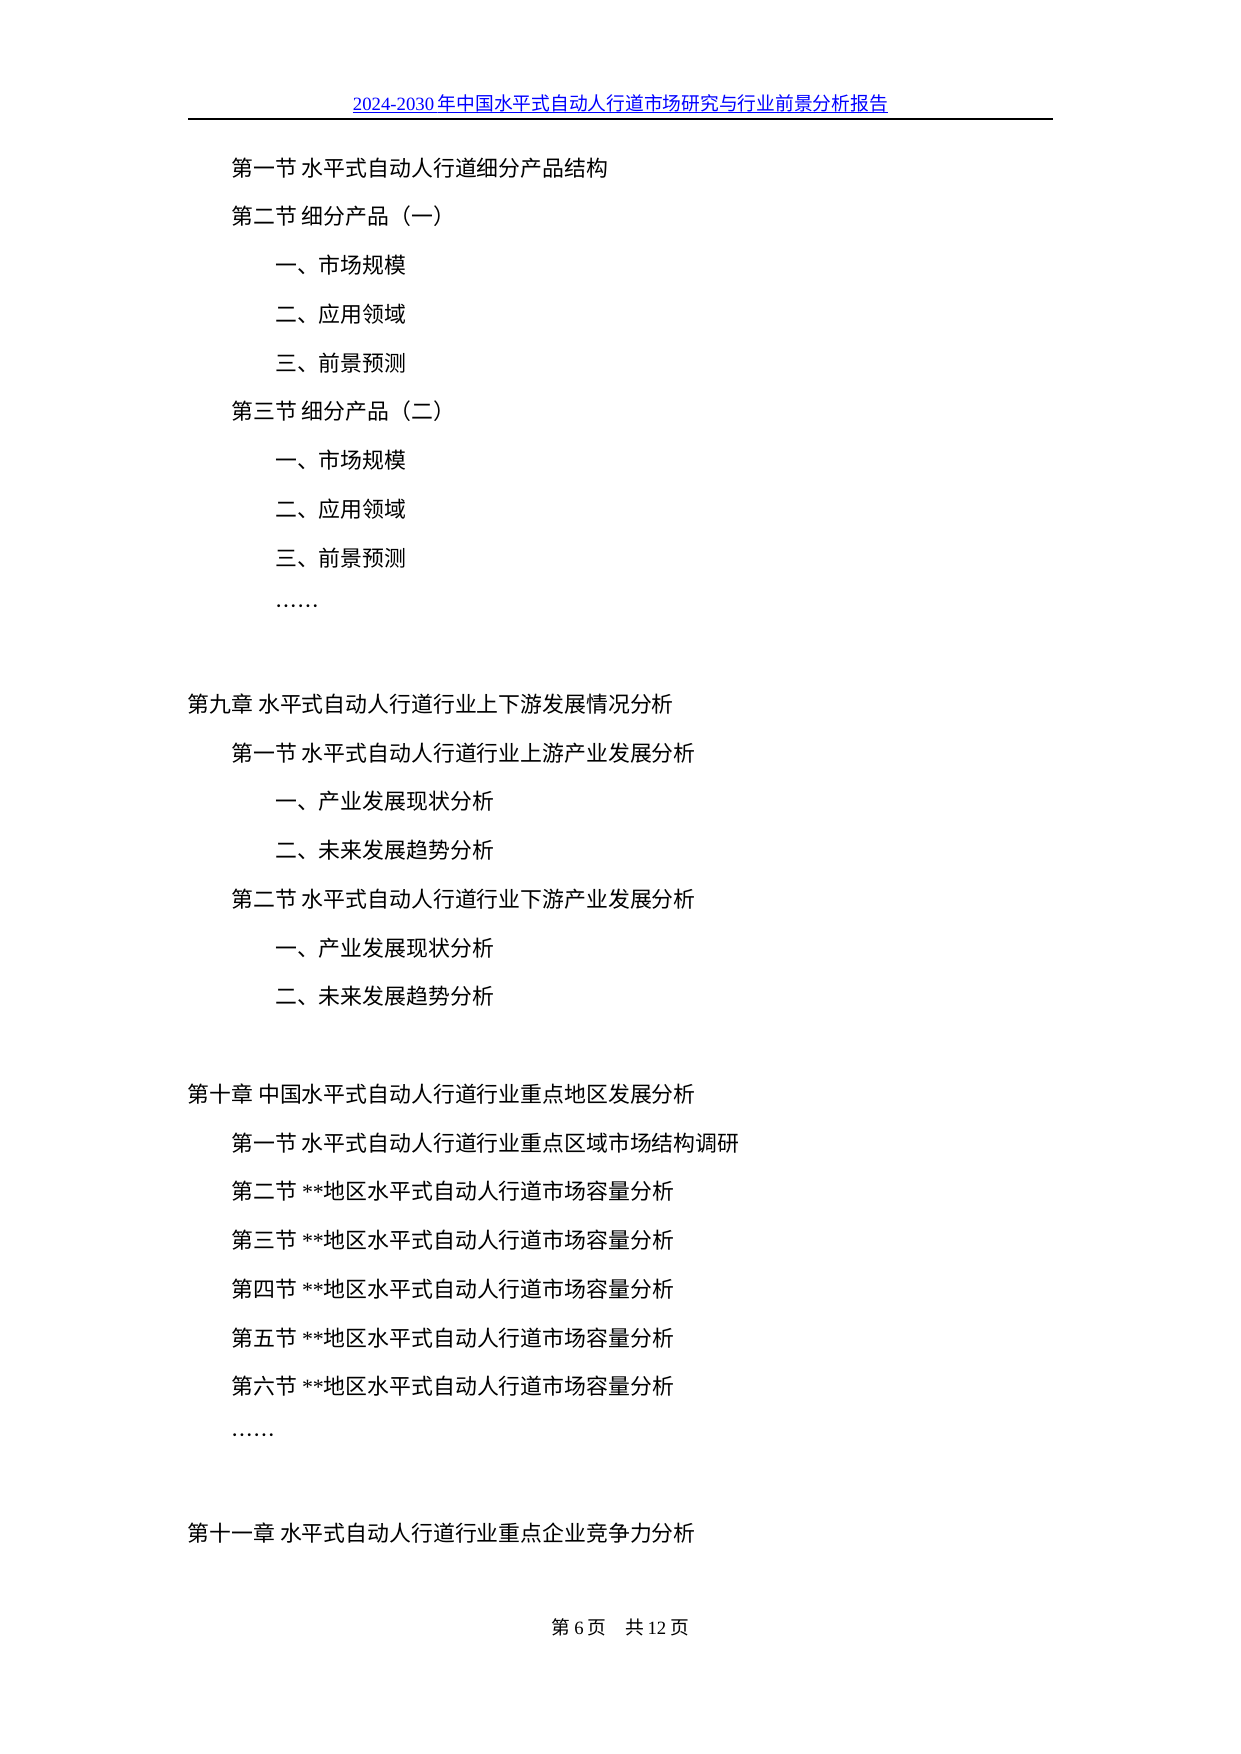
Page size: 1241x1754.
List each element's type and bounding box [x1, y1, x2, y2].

text [187, 150, 1053, 1548]
